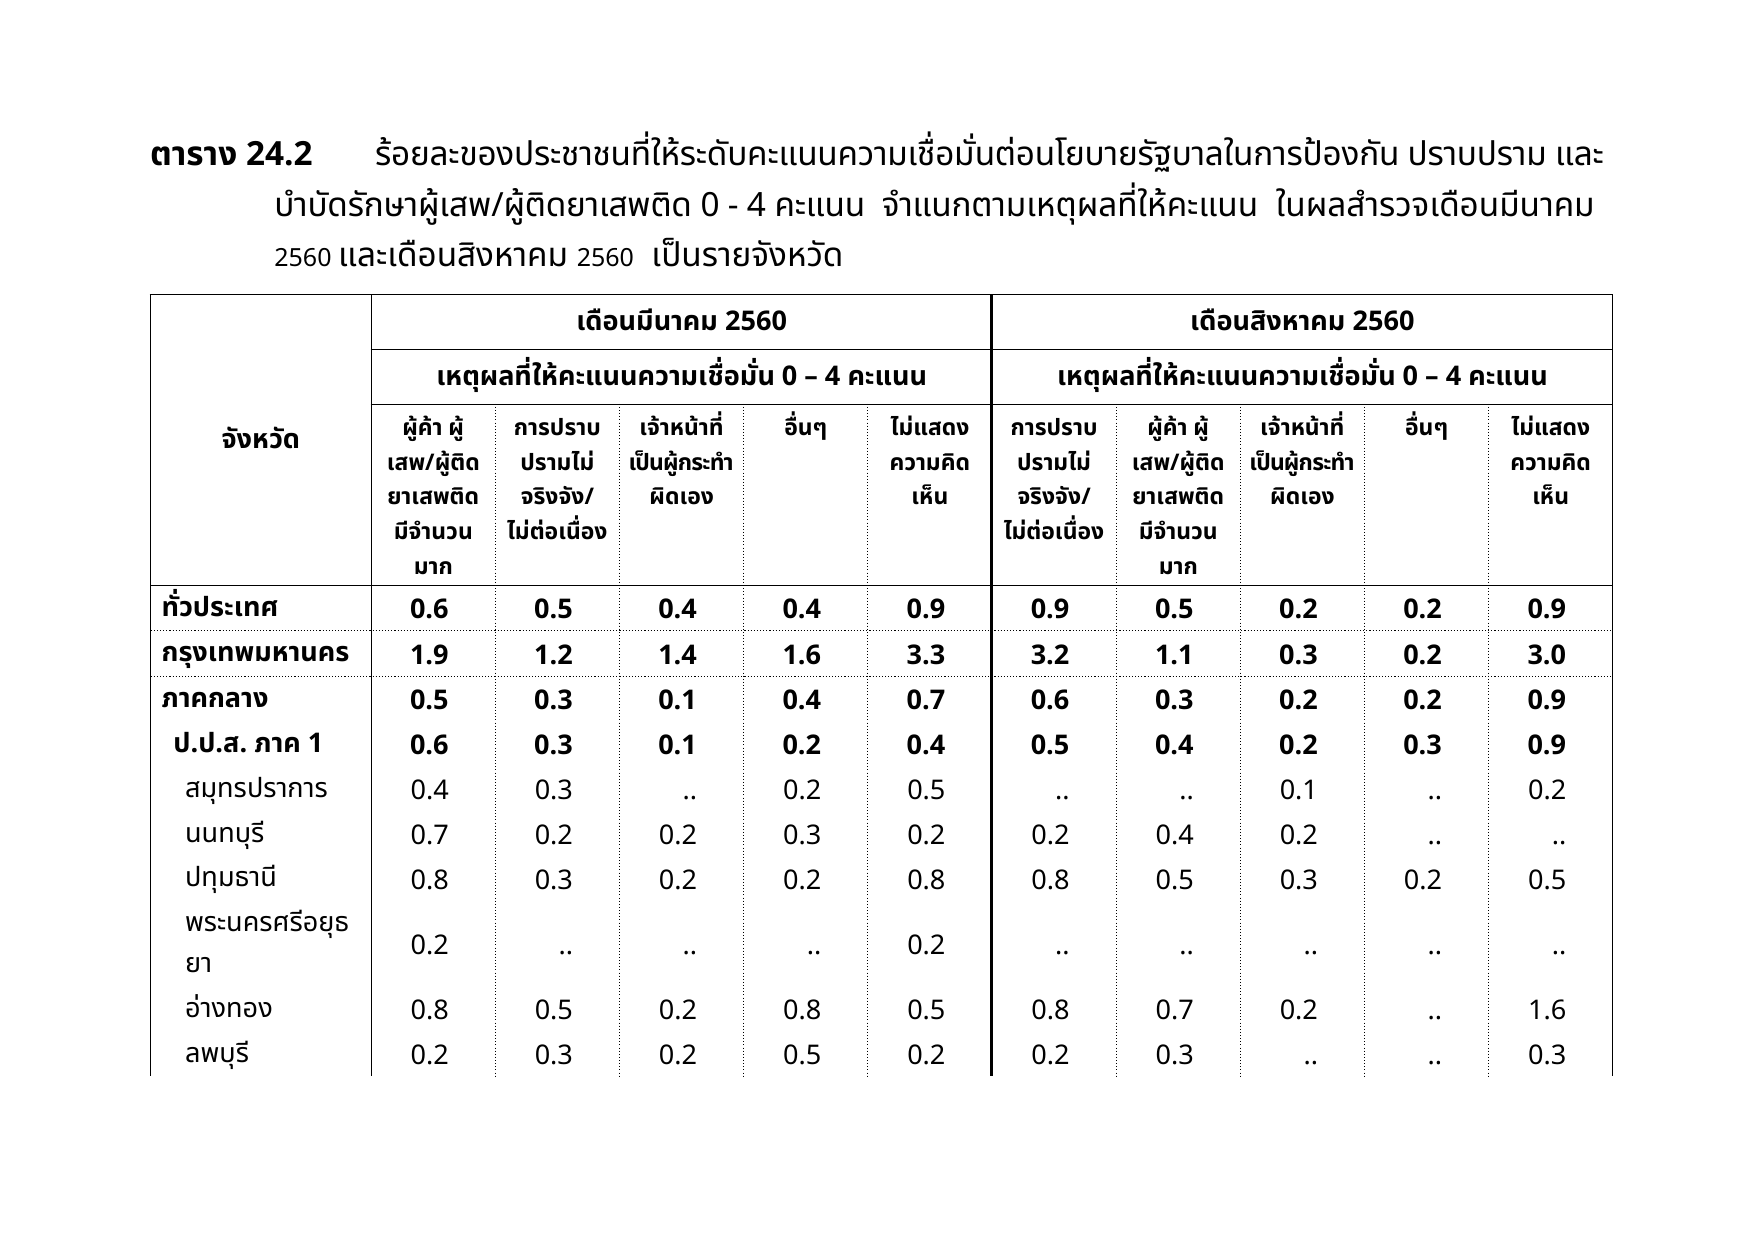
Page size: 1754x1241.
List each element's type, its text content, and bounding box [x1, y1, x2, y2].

table_cell 0.4 [1116, 722, 1240, 767]
table_cell .. [1489, 901, 1612, 987]
table_cell .. [993, 901, 1116, 987]
table_cell 0.2 [868, 901, 990, 987]
table_cell .. [495, 901, 619, 987]
table_cell 0.5 [1116, 856, 1240, 901]
table_cell 0.3 [495, 722, 619, 767]
table_cell 0.5 [868, 767, 990, 811]
table_cell 0.2 [1240, 811, 1364, 856]
table_cell .. [993, 767, 1116, 811]
table_cell กรุงเทพมหานคร [151, 630, 371, 676]
table_cell อื่นๆ [1364, 405, 1488, 584]
table_cell 0.2 [1489, 767, 1612, 811]
table_cell 0.3 [744, 811, 868, 856]
table_cell ทั่วประเทศ [151, 586, 371, 630]
table_cell 0.5 [1116, 586, 1240, 630]
table_cell ปทุมธานี [151, 856, 371, 901]
table_cell 0.2 [1240, 676, 1364, 722]
table_cell 1.6 [744, 630, 868, 676]
table_cell 0.4 [372, 767, 495, 811]
table_cell 0.3 [495, 767, 619, 811]
table_cell 0.3 [1364, 722, 1488, 767]
table_cell 0.9 [1489, 586, 1612, 630]
table_cell 1.1 [1116, 630, 1240, 676]
table_cell 1.4 [619, 630, 743, 676]
table_cell 0.2 [868, 1031, 990, 1076]
table_cell 0.2 [744, 856, 868, 901]
table_cell 0.8 [744, 987, 868, 1031]
table_cell 0.9 [868, 586, 990, 630]
table_cell ลพบุรี [151, 1031, 371, 1076]
table_cell 0.2 [619, 811, 743, 856]
table_cell 0.2 [744, 722, 868, 767]
table_header เดือนสิงหาคม 2560 [993, 295, 1612, 349]
table_cell .. [1364, 987, 1488, 1031]
table_cell 0.4 [744, 586, 868, 630]
table_cell 0.7 [372, 811, 495, 856]
table_cell 0.5 [868, 987, 990, 1031]
table_cell การปราบปรามไม่จริงจัง/ ไม่ต่อเนื่อง [993, 405, 1116, 584]
table_cell 1.2 [495, 630, 619, 676]
table_cell 3.0 [1489, 630, 1612, 676]
table_cell 0.3 [495, 1031, 619, 1076]
table_cell 0.4 [1116, 811, 1240, 856]
table_cell .. [1364, 811, 1488, 856]
table_cell 0.6 [372, 722, 495, 767]
table_cell 0.9 [1489, 676, 1612, 722]
table_cell 0.3 [1116, 676, 1240, 722]
table_cell 1.6 [1489, 987, 1612, 1031]
table_cell 0.6 [993, 676, 1116, 722]
table_header เดือนมีนาคม 2560 [372, 295, 990, 349]
table_cell 0.6 [372, 586, 495, 630]
table_cell 3.3 [868, 630, 990, 676]
table_cell 0.2 [1240, 586, 1364, 630]
table_cell .. [1116, 767, 1240, 811]
table_cell .. [744, 901, 868, 987]
table_cell การปราบปรามไม่จริงจัง/ ไม่ต่อเนื่อง [495, 405, 619, 584]
table_cell 0.1 [619, 676, 743, 722]
table_cell เหตุผลที่ให้คะแนนความเชื่อมั่น 0 – 4 คะแนน [993, 350, 1612, 404]
table_cell 0.1 [619, 722, 743, 767]
table_cell 0.2 [495, 811, 619, 856]
table_cell อ่างทอง [151, 987, 371, 1031]
table_cell 0.8 [372, 856, 495, 901]
table_cell .. [1364, 1031, 1488, 1076]
table_cell 0.4 [619, 586, 743, 630]
table_cell 0.2 [1364, 586, 1488, 630]
table_cell .. [1240, 901, 1364, 987]
table_cell 0.2 [993, 1031, 1116, 1076]
table_cell 0.2 [868, 811, 990, 856]
table_cell .. [1364, 767, 1488, 811]
table_cell 0.4 [868, 722, 990, 767]
table_cell อื่นๆ [744, 405, 868, 584]
table_cell 0.5 [372, 676, 495, 722]
table_cell .. [1116, 901, 1240, 987]
table_cell พระนครศรีอยุธยา [151, 901, 371, 987]
table_cell 0.3 [1116, 1031, 1240, 1076]
table_cell 0.3 [1240, 630, 1364, 676]
table_cell 1.9 [372, 630, 495, 676]
table_cell 0.1 [1240, 767, 1364, 811]
table_cell 0.4 [744, 676, 868, 722]
table_cell ไม่แสดงความคิดเห็น [868, 405, 990, 584]
table_cell 0.8 [993, 987, 1116, 1031]
table_cell .. [1489, 811, 1612, 856]
table_cell 0.2 [619, 856, 743, 901]
table_cell 0.3 [495, 856, 619, 901]
table_cell 0.2 [619, 1031, 743, 1076]
table_cell สมุทรปราการ [151, 767, 371, 811]
table_cell 0.5 [495, 987, 619, 1031]
table_cell นนทบุรี [151, 811, 371, 856]
table_cell 0.2 [993, 811, 1116, 856]
table_cell ป.ป.ส. ภาค 1 [151, 722, 371, 767]
table_cell ผู้ค้า ผู้เสพ/ผู้ติดยาเสพติด มีจำนวนมาก [372, 405, 495, 584]
table_cell .. [619, 767, 743, 811]
table_cell .. [619, 901, 743, 987]
table_cell .. [1364, 901, 1488, 987]
table_cell 0.9 [993, 586, 1116, 630]
table_cell 0.3 [495, 676, 619, 722]
table_cell 0.8 [868, 856, 990, 901]
table_cell ผู้ค้า ผู้เสพ/ผู้ติดยาเสพติด มีจำนวนมาก [1116, 405, 1240, 584]
table_cell 3.2 [993, 630, 1116, 676]
table_cell 0.2 [619, 987, 743, 1031]
table_cell ไม่แสดงความคิดเห็น [1489, 405, 1612, 584]
table_cell .. [1240, 1031, 1364, 1076]
table_cell 0.8 [372, 987, 495, 1031]
table_cell 0.2 [1240, 987, 1364, 1031]
text ตาราง 24.2 ร้อยละของประชาชนที่ให้ระดับคะแนนความเชื่อมั่นต่อนโยบายรัฐบาลในการป้องกัน ปราบปราม และบำบัดรักษาผู้เสพ/ผู้ติดยาเสพติด 0 - 4 คะแนน จำแนกตามเหตุผลที่ให้คะแนน ในผลสำรวจเดือนมีนาคม 2560 และเดือนสิงหาคม 2560 เป็นรายจังหวัด [150, 130, 1628, 282]
table_cell 0.8 [993, 856, 1116, 901]
table_cell 0.7 [1116, 987, 1240, 1031]
table_cell 0.2 [1364, 676, 1488, 722]
table_cell 0.5 [495, 586, 619, 630]
table_cell 0.2 [1240, 722, 1364, 767]
table_cell 0.2 [744, 767, 868, 811]
table_header จังหวัด [151, 295, 371, 584]
table_cell 0.2 [372, 901, 495, 987]
table_cell 0.2 [1364, 856, 1488, 901]
table_cell 0.2 [372, 1031, 495, 1076]
table_cell เจ้าหน้าที่เป็นผู้กระทำผิดเอง [619, 405, 743, 584]
table_cell 0.5 [744, 1031, 868, 1076]
table_cell 0.7 [868, 676, 990, 722]
table_cell ภาคกลาง [151, 676, 371, 722]
table_cell เหตุผลที่ให้คะแนนความเชื่อมั่น 0 – 4 คะแนน [372, 350, 990, 404]
table_cell 0.3 [1240, 856, 1364, 901]
table_cell 0.9 [1489, 722, 1612, 767]
table_cell 0.3 [1489, 1031, 1612, 1076]
table_cell 0.5 [993, 722, 1116, 767]
table_cell เจ้าหน้าที่เป็นผู้กระทำผิดเอง [1240, 405, 1364, 584]
table_cell 0.2 [1364, 630, 1488, 676]
table_cell 0.5 [1489, 856, 1612, 901]
